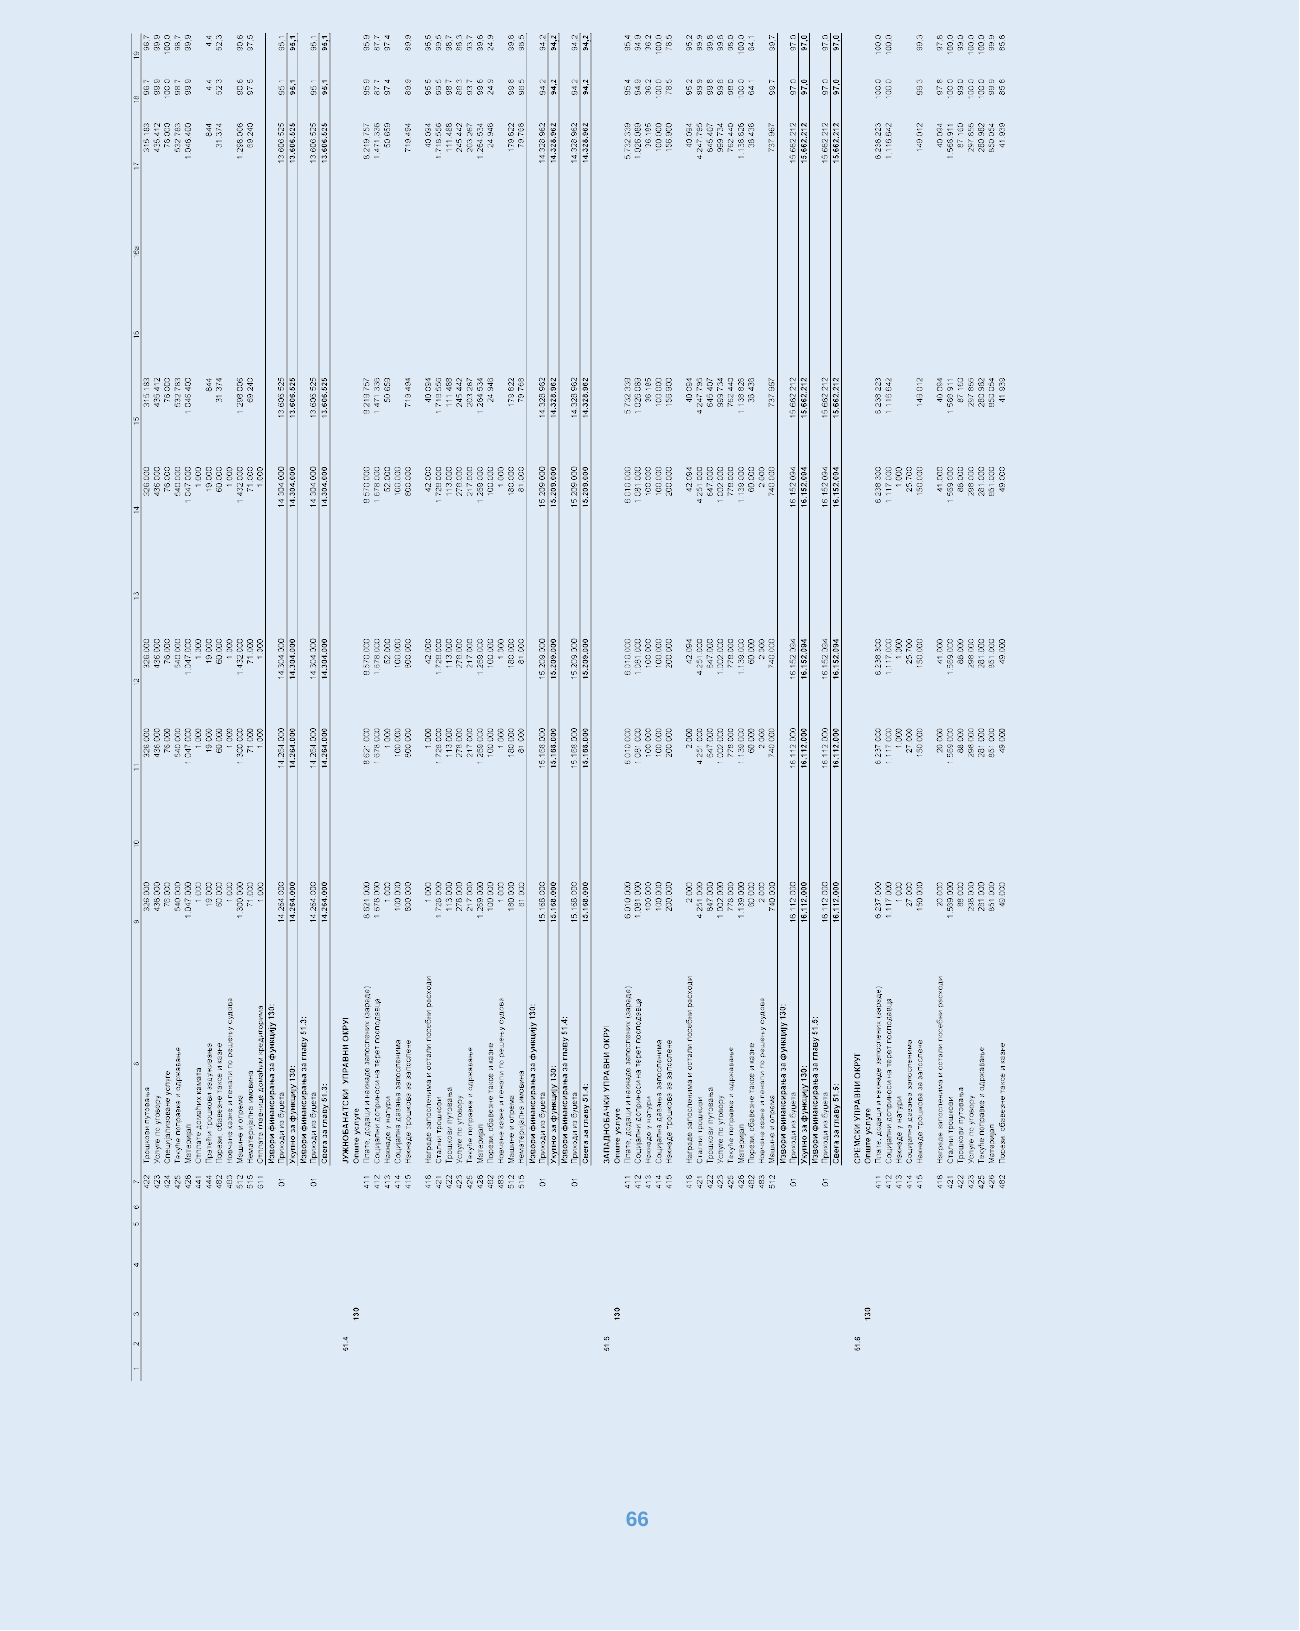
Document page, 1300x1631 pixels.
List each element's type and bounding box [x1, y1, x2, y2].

picture [131, 33, 1006, 1381]
